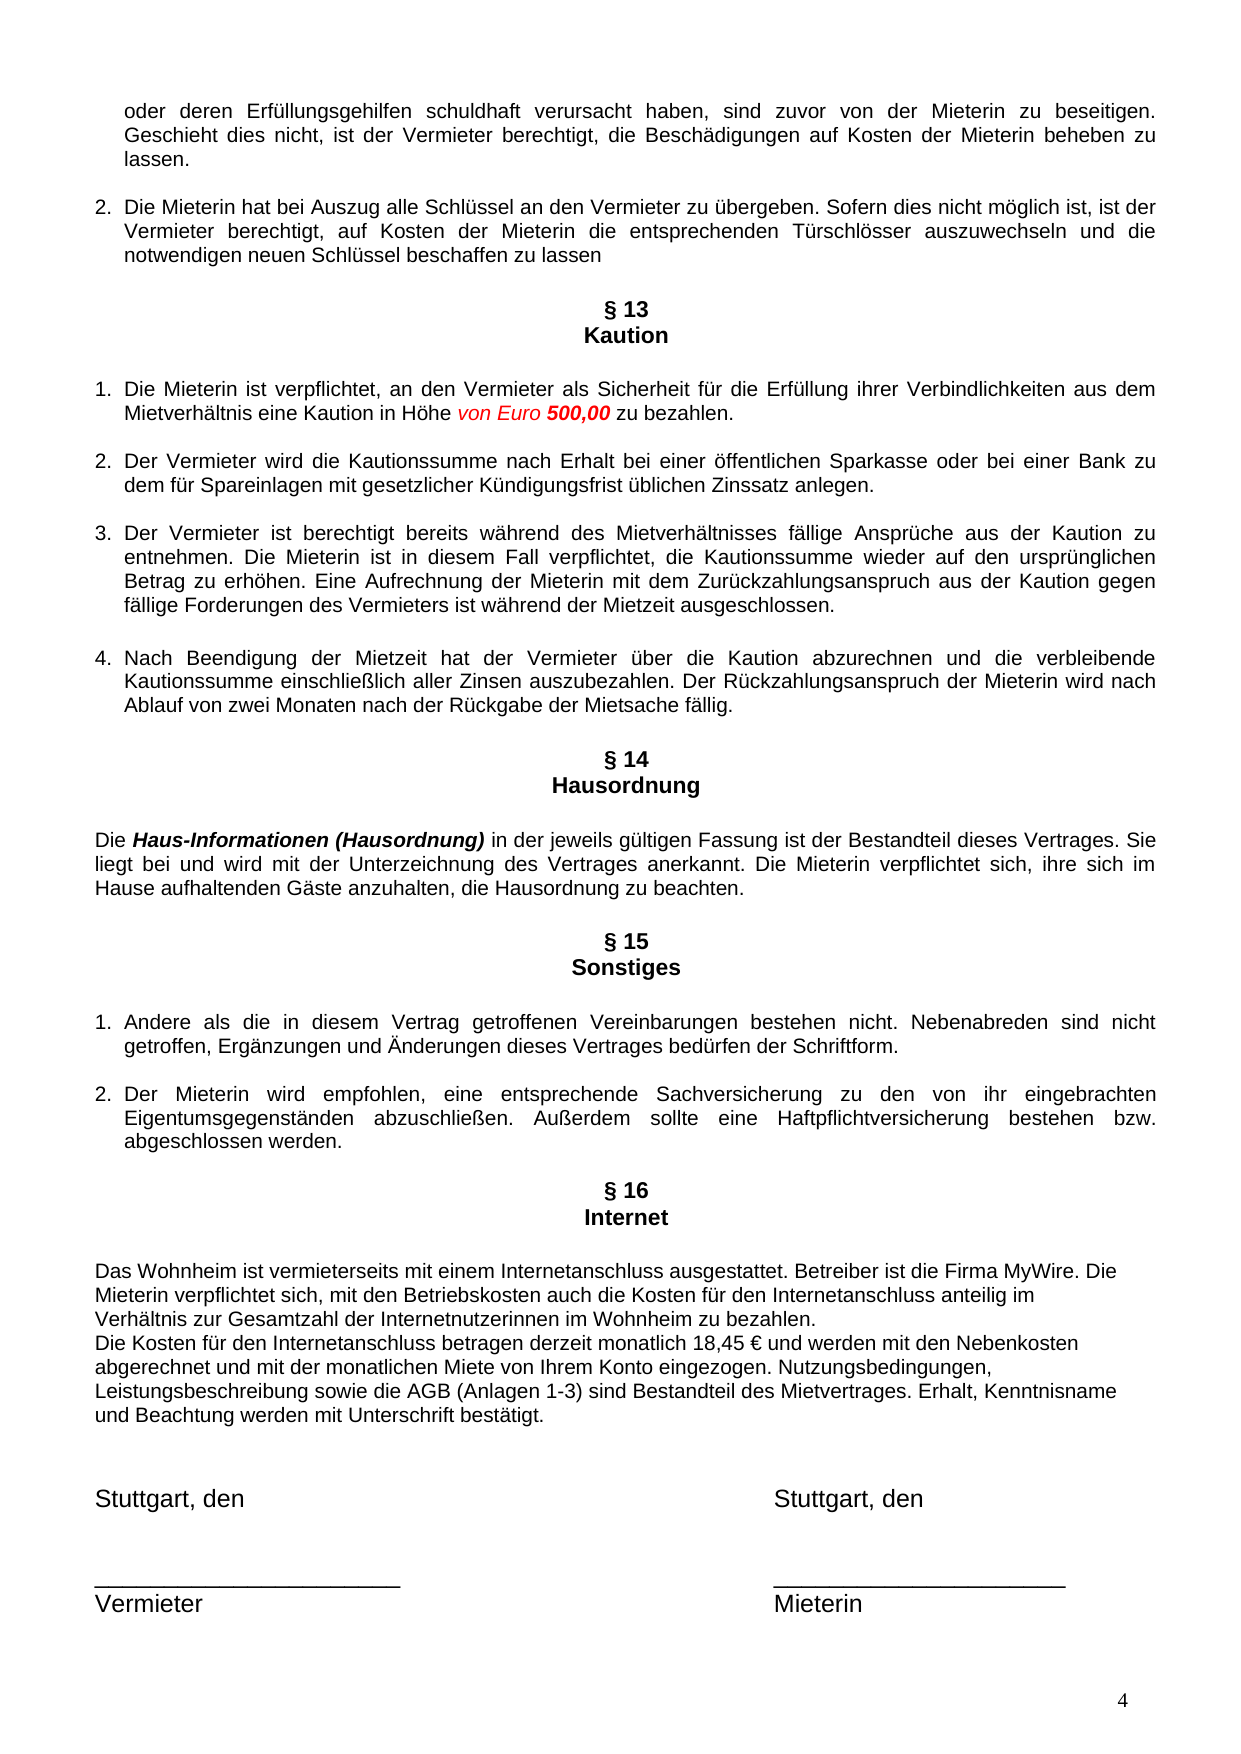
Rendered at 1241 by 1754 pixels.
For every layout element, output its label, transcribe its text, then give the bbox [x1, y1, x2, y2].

text Vermieter Mieterin [94, 1589, 1158, 1618]
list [94, 99, 1158, 171]
list Der Mieterin wird empfohlen, eine entsprechende Sachversicherung zu den von ihr eingebrachten Eigentumsgegenständen abzuschließen. Außerdem sollte eine Haftpflichtversicherung bestehen bzw. abgeschlossen werden. [94, 1081, 1158, 1153]
text Die Kosten für den Internetanschluss betragen derzeit monatlich 18,45 € und werden mit den Nebenkosten abgerechnet und mit der monatlichen Miete von Ihrem Konto eingezogen. Nutzungsbedingungen, Leistungsbeschreibung sowie die AGB (Anlagen 1-3) sind Bestandteil des Mietvertrages. Erhalt, Kenntnisname und Beachtung werden mit Unterschrift bestätigt. [94, 1331, 1128, 1426]
text § 15 [94, 928, 1158, 954]
text § 16 [94, 1177, 1158, 1203]
list Die Mieterin hat bei Auszug alle Schlüssel an den Vermieter zu übergeben. Sofern dies nicht möglich ist, ist der Vermieter berechtigt, auf Kosten der Mieterin die entsprechenden Türschlösser auszuwechseln und die notwendigen neuen Schlüssel beschaffen zu lassen [94, 195, 1158, 267]
text Internet [94, 1203, 1158, 1230]
text Kaution [94, 322, 1158, 348]
list Nach Beendigung der Mietzeit hat der Vermieter über die Kaution abzurechnen und die verbleibende Kautionssumme einschließlich aller Zinsen auszubezahlen. Der Rückzahlungsanspruch der Mieterin wird nach Ablauf von zwei Monaten nach der Rückgabe der Mietsache fällig. [94, 645, 1158, 717]
list Andere als die in diesem Vertrag getroffenen Vereinbarungen bestehen nicht. Nebenabreden sind nicht getroffen, Ergänzungen und Änderungen dieses Vertrages bedürfen der Schriftform. [94, 1009, 1158, 1057]
list Die Mieterin ist verpflichtet, an den Vermieter als Sicherheit für die Erfüllung ihrer Verbindlichkeiten aus dem Mietverhältnis eine Kaution in Höhe von Euro 500,00 zu bezahlen. [94, 377, 1158, 425]
text § 14 [94, 746, 1158, 772]
text Hausordnung [94, 772, 1158, 799]
text Stuttgart, den Stuttgart, den [94, 1484, 1158, 1513]
text Sonstiges [94, 954, 1158, 981]
text Das Wohnheim ist vermieterseits mit einem Internetanschluss ausgestattet. Betreiber ist die Firma MyWire. Die Mieterin verpflichtet sich, mit den Betriebskosten auch die Kosten für den Internetanschluss anteilig im Verhältnis zur Gesamtzahl der Internetnutzerinnen im Wohnheim zu bezahlen. [94, 1259, 1128, 1331]
list Der Vermieter wird die Kautionssumme nach Erhalt bei einer öffentlichen Sparkasse oder bei einer Bank zu dem für Spareinlagen mit gesetzlicher Kündigungsfrist üblichen Zinssatz anlegen. [94, 449, 1158, 497]
text ______________________ _____________________ [94, 1561, 1158, 1589]
text § 13 [94, 296, 1158, 322]
list Der Vermieter ist berechtigt bereits während des Mietverhältnisses fällige Ansprüche aus der Kaution zu entnehmen. Die Mieterin ist in diesem Fall verpflichtet, die Kautionssumme wieder auf den ursprünglichen Betrag zu erhöhen. Eine Aufrechnung der Mieterin mit dem Zurückzahlungsanspruch aus der Kaution gegen fällige Forderungen des Vermieters ist während der Mietzeit ausgeschlossen. [94, 521, 1158, 617]
text Die Haus-Informationen (Hausordnung) in der jeweils gültigen Fassung ist der Bestandteil dieses Vertrages. Sie liegt bei und wird mit der Unterzeichnung des Vertrages anerkannt. Die Mieterin verpflichtet sich, ihre sich im Hause aufhaltenden Gäste anzuhalten, die Hausordnung zu beachten. [94, 827, 1158, 899]
